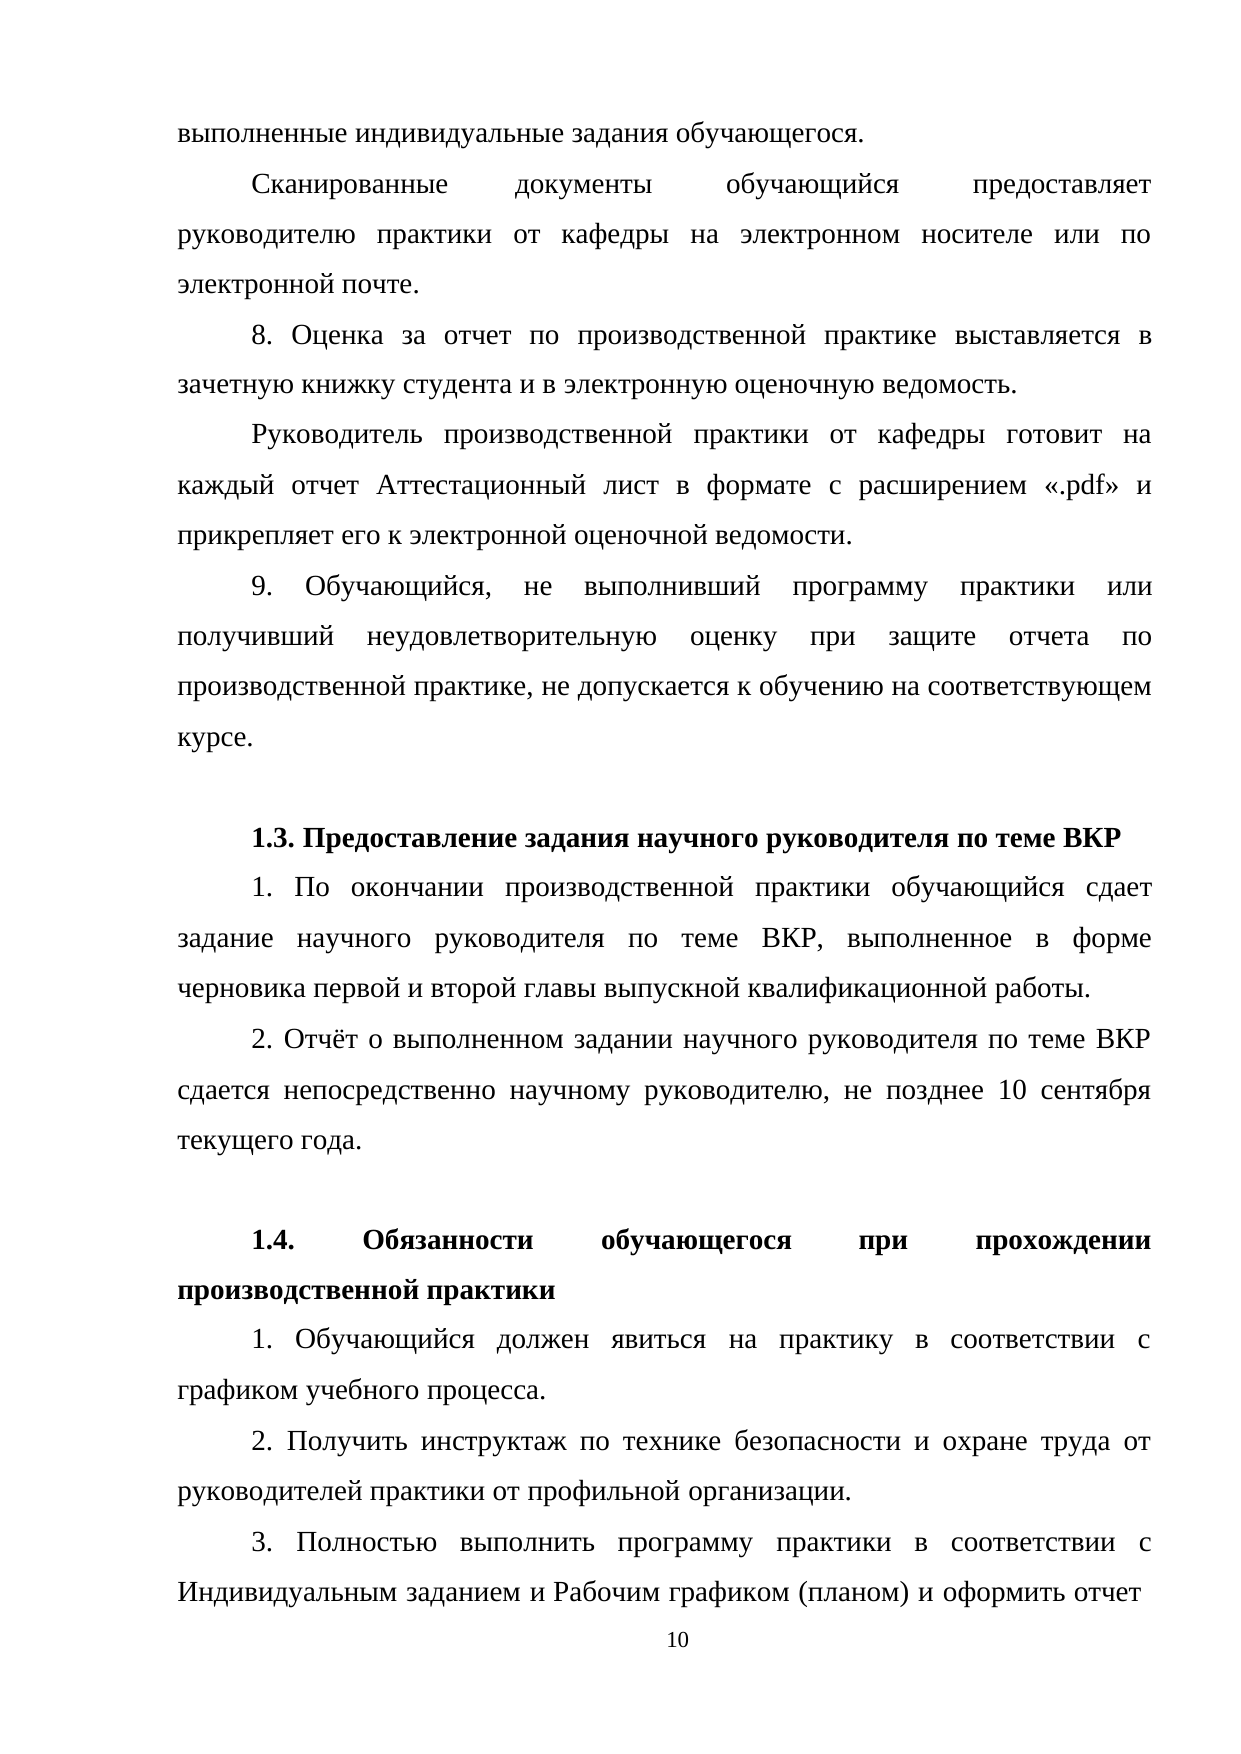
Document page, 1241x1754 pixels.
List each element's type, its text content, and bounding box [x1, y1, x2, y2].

list Оценка за отчет по производственной практике выставляется в зачетную книжку студента и в электронную оценочную ведомость. [177, 317, 1152, 400]
subtitle Обязанности обучающегося при прохождении производственной практики [177, 1222, 1152, 1306]
text Руководитель производственной практики от кафедры готовит на каждый отчет Аттестационный лист в формате с расширением «.pdf» и прикрепляет его к электронной оценочной ведомости. [177, 417, 1152, 551]
text Сканированные документы обучающийся предоставляет руководителю практики от кафедры на электронном носителе или по электронной почте. [177, 166, 1151, 300]
text выполненные индивидуальные задания обучающегося. [177, 115, 1201, 149]
list Полностью выполнить программу практики в соответствии с Индивидуальным заданием и Рабочим графиком (планом) и оформить отчет [177, 1524, 1152, 1607]
subtitle Предоставление задания научного руководителя по теме ВКР [251, 820, 1201, 853]
list По окончании производственной практики обучающийся сдает задание научного руководителя по теме ВКР, выполненное в форме черновика первой и второй главы выпускной квалификационной работы. [177, 869, 1152, 1004]
list Получить инструктаж по технике безопасности и охране труда от руководителей практики от профильной организации. [177, 1423, 1151, 1507]
list Обучающийся должен явиться на практику в соответствии с графиком учебного процесса. [177, 1322, 1151, 1406]
list Обучающийся, не выполнивший программу практики или получивший неудовлетворительную оценку при защите отчета по производственной практике, не допускается к обучению на соответствующем курсе. [177, 568, 1152, 752]
list Отчёт о выполненном задании научного руководителя по теме ВКР сдается непосредственно научному руководителю, не позднее 10 сентября текущего года. [177, 1021, 1152, 1156]
